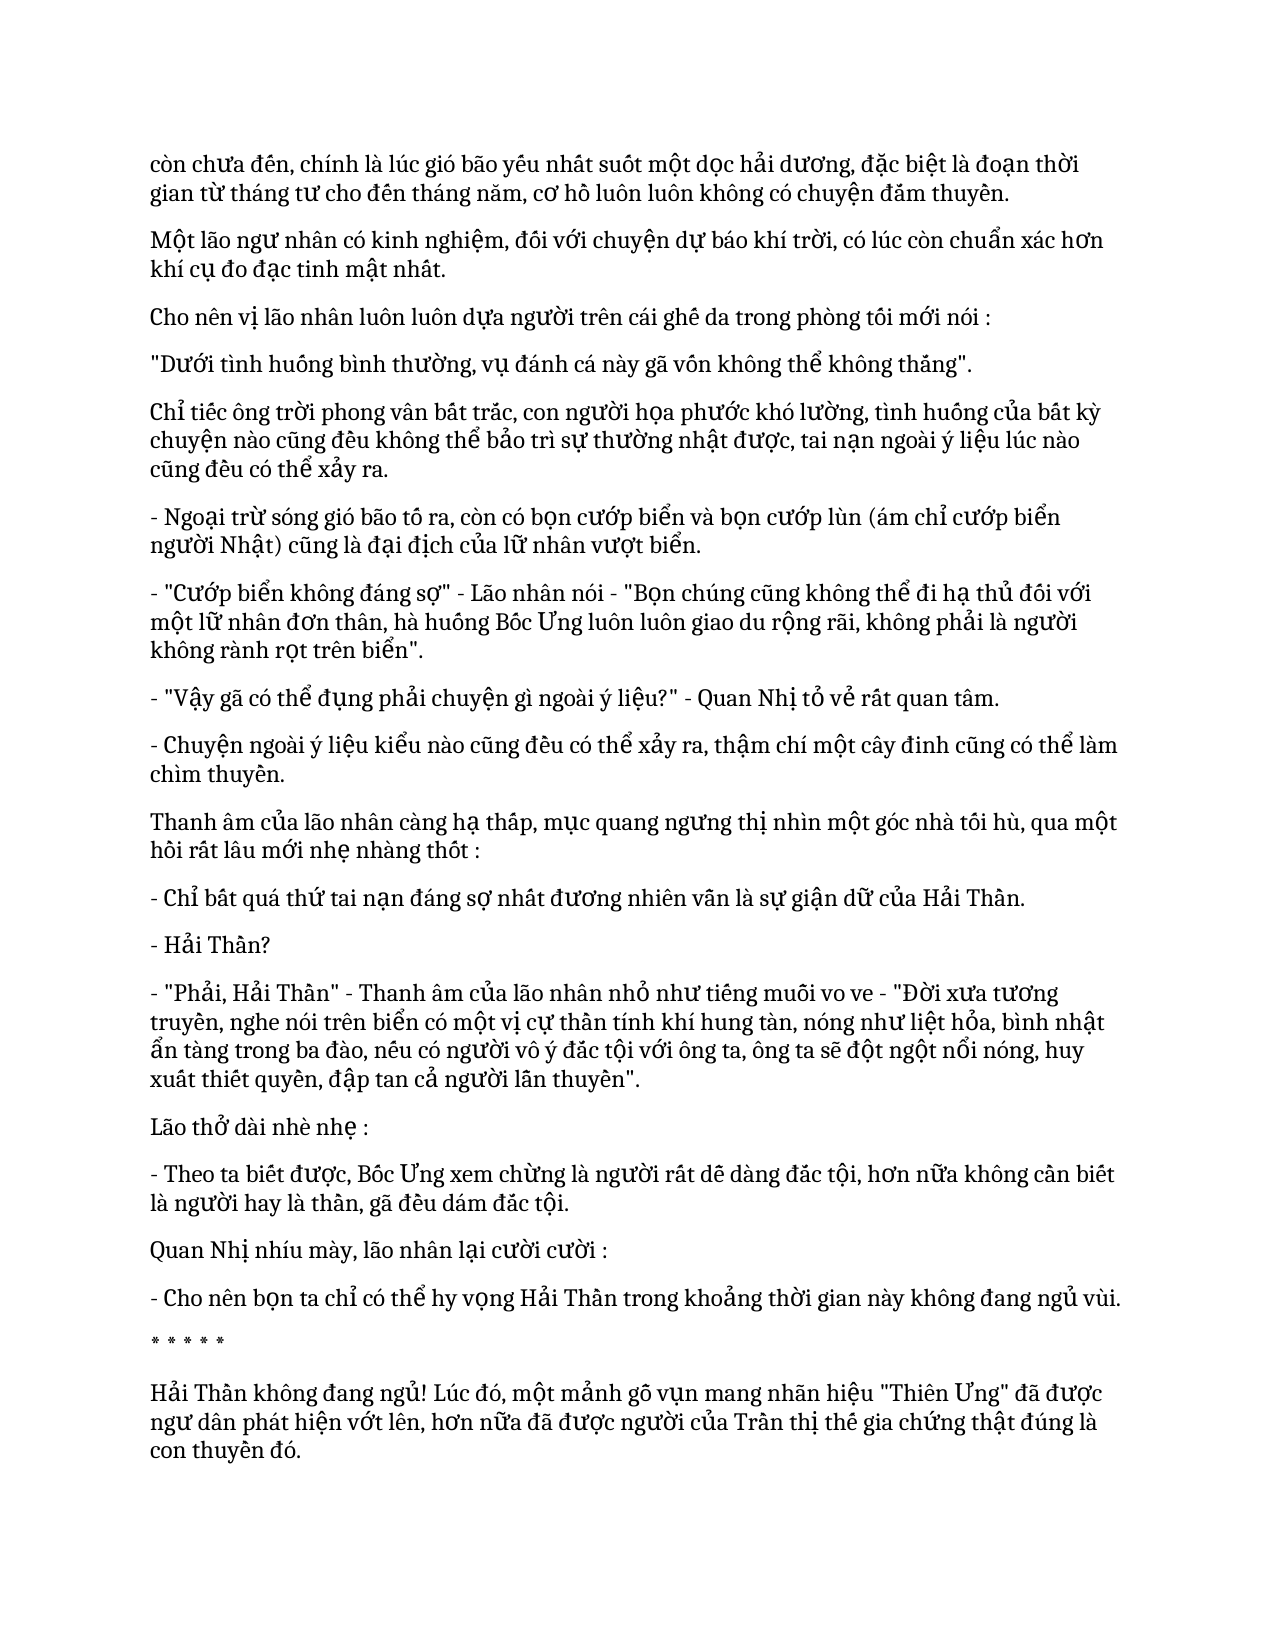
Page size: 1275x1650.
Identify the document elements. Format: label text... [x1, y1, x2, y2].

text Hải Thần không đang ngủ! Lúc đó, một mảnh gỗ vụn mang nhãn hiệu "Thiên Ưng" đã được ngư dân phát hiện vớt lên, hơn nữa đã được người của Trần thị thế gia chứng thật đúng là con thuyền đó. [150, 1379, 1125, 1465]
text - Chỉ bất quá thứ tai nạn đáng sợ nhất đương nhiên vẫn là sự giận dữ của Hải Thần. [150, 884, 1125, 912]
text - "Vậy gã có thể đụng phải chuyện gì ngoài ý liệu?" - Quan Nhị tỏ vẻ rất quan tâm. [150, 684, 1125, 712]
text Thanh âm của lão nhân càng hạ thấp, mục quang ngưng thị nhìn một góc nhà tối hù, qua một hồi rất lâu mới nhẹ nhàng thốt : [150, 807, 1125, 865]
text Một lão ngư nhân có kinh nghiệm, đối với chuyện dự báo khí trời, có lúc còn chuẩn xác hơn khí cụ đo đạc tinh mật nhất. [150, 226, 1125, 284]
text * * * * * [150, 1331, 1125, 1360]
text - "Cướp biển không đáng sợ" - Lão nhân nói - "Bọn chúng cũng không thể đi hạ thủ đối với một lữ nhân đơn thân, hà huống Bốc Ưng luôn luôn giao du rộng rãi, không phải là người không rành rọt trên biển". [150, 579, 1125, 665]
text Quan Nhị nhíu mày, lão nhân lại cười cười : [150, 1236, 1125, 1265]
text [150, 150, 1125, 207]
text - Ngoại trừ sóng gió bão tố ra, còn có bọn cướp biển và bọn cướp lùn (ám chỉ cướp biển người Nhật) cũng là đại địch của lữ nhân vượt biển. [150, 502, 1125, 560]
text - Chuyện ngoài ý liệu kiểu nào cũng đều có thể xảy ra, thậm chí một cây đinh cũng có thể làm chìm thuyền. [150, 731, 1125, 789]
text "Dưới tình huống bình thường, vụ đánh cá này gã vốn không thể không thắng". [150, 350, 1125, 379]
text - "Phải, Hải Thần" - Thanh âm của lão nhân nhỏ như tiếng muỗi vo ve - "Đời xưa tương truyền, nghe nói trên biển có một vị cự thần tính khí hung tàn, nóng như liệt hỏa, bình nhật ẩn tàng trong ba đào, nếu có người vô ý đắc tội với ông ta, ông ta sẽ đột ngột nổi nóng, huy xuất thiết quyền, đập tan cả người lẫn thuyền". [150, 979, 1125, 1094]
text - Cho nên bọn ta chỉ có thể hy vọng Hải Thần trong khoảng thời gian này không đang ngủ vùi. [150, 1284, 1125, 1312]
text Chỉ tiếc ông trời phong vân bất trắc, con người họa phước khó lường, tình huống của bất kỳ chuyện nào cũng đều không thể bảo trì sự thường nhật được, tai nạn ngoài ý liệu lúc nào cũng đều có thể xảy ra. [150, 397, 1125, 484]
text - Theo ta biết được, Bốc Ưng xem chừng là người rất dễ dàng đắc tội, hơn nữa không cần biết là người hay là thần, gã đều dám đắc tội. [150, 1160, 1125, 1217]
text Lão thở dài nhè nhẹ : [150, 1112, 1125, 1141]
text Cho nên vị lão nhân luôn luôn dựa người trên cái ghế da trong phòng tối mới nói : [150, 302, 1125, 331]
text - Hải Thần? [150, 931, 1125, 960]
